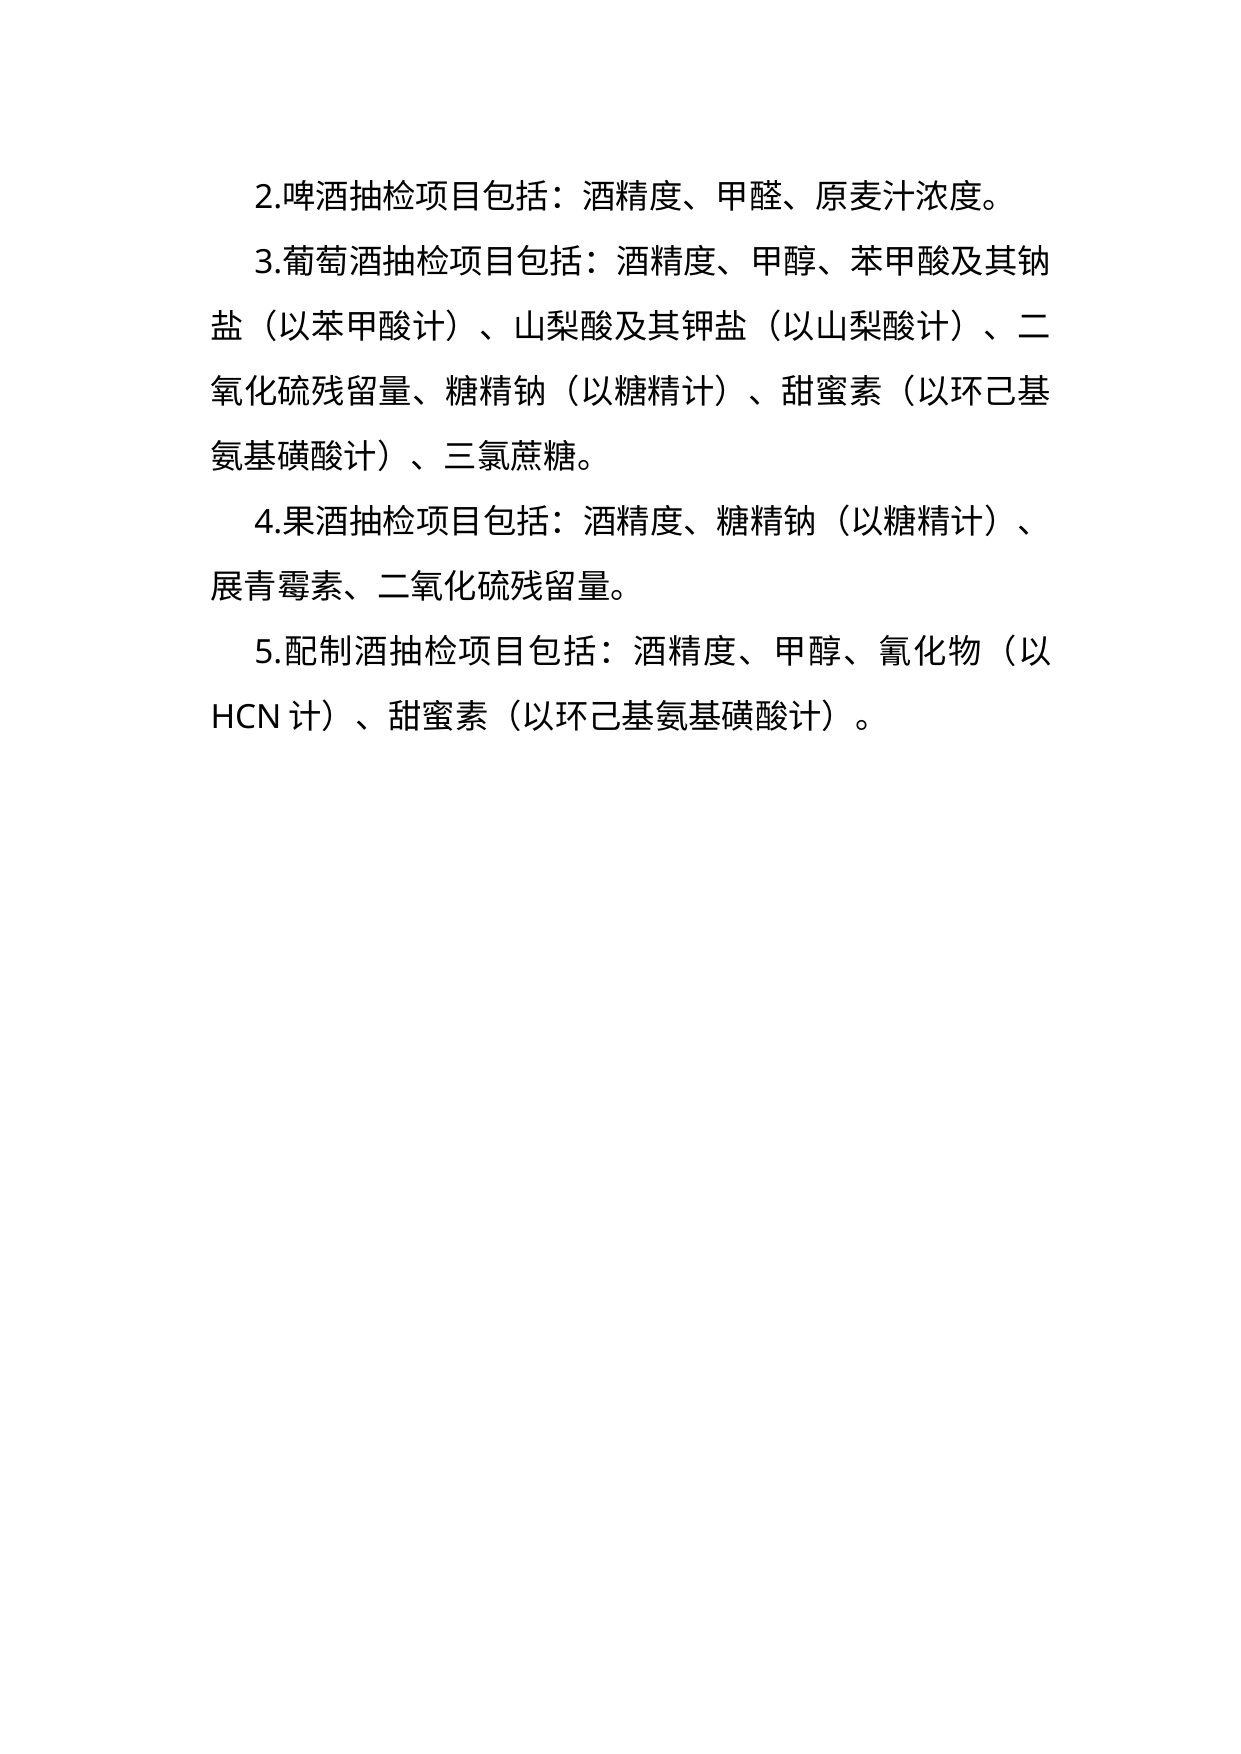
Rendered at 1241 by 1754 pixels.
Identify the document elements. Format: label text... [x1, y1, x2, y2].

text 5.配制酒抽检项目包括：酒精度、甲醇、氰化物（以HCN计）、甜蜜素（以环己基氨基磺酸计）。 [210, 617, 1053, 747]
text 2.啤酒抽检项目包括：酒精度、甲醛、原麦汁浓度。 [210, 162, 1053, 227]
text 4.果酒抽检项目包括：酒精度、糖精钠（以糖精计）、展青霉素、二氧化硫残留量。 [210, 487, 1053, 617]
text 3.葡萄酒抽检项目包括：酒精度、甲醇、苯甲酸及其钠盐（以苯甲酸计）、山梨酸及其钾盐（以山梨酸计）、二氧化硫残留量、糖精钠（以糖精计）、甜蜜素（以环己基氨基磺酸计）、三氯蔗糖。 [210, 227, 1053, 487]
